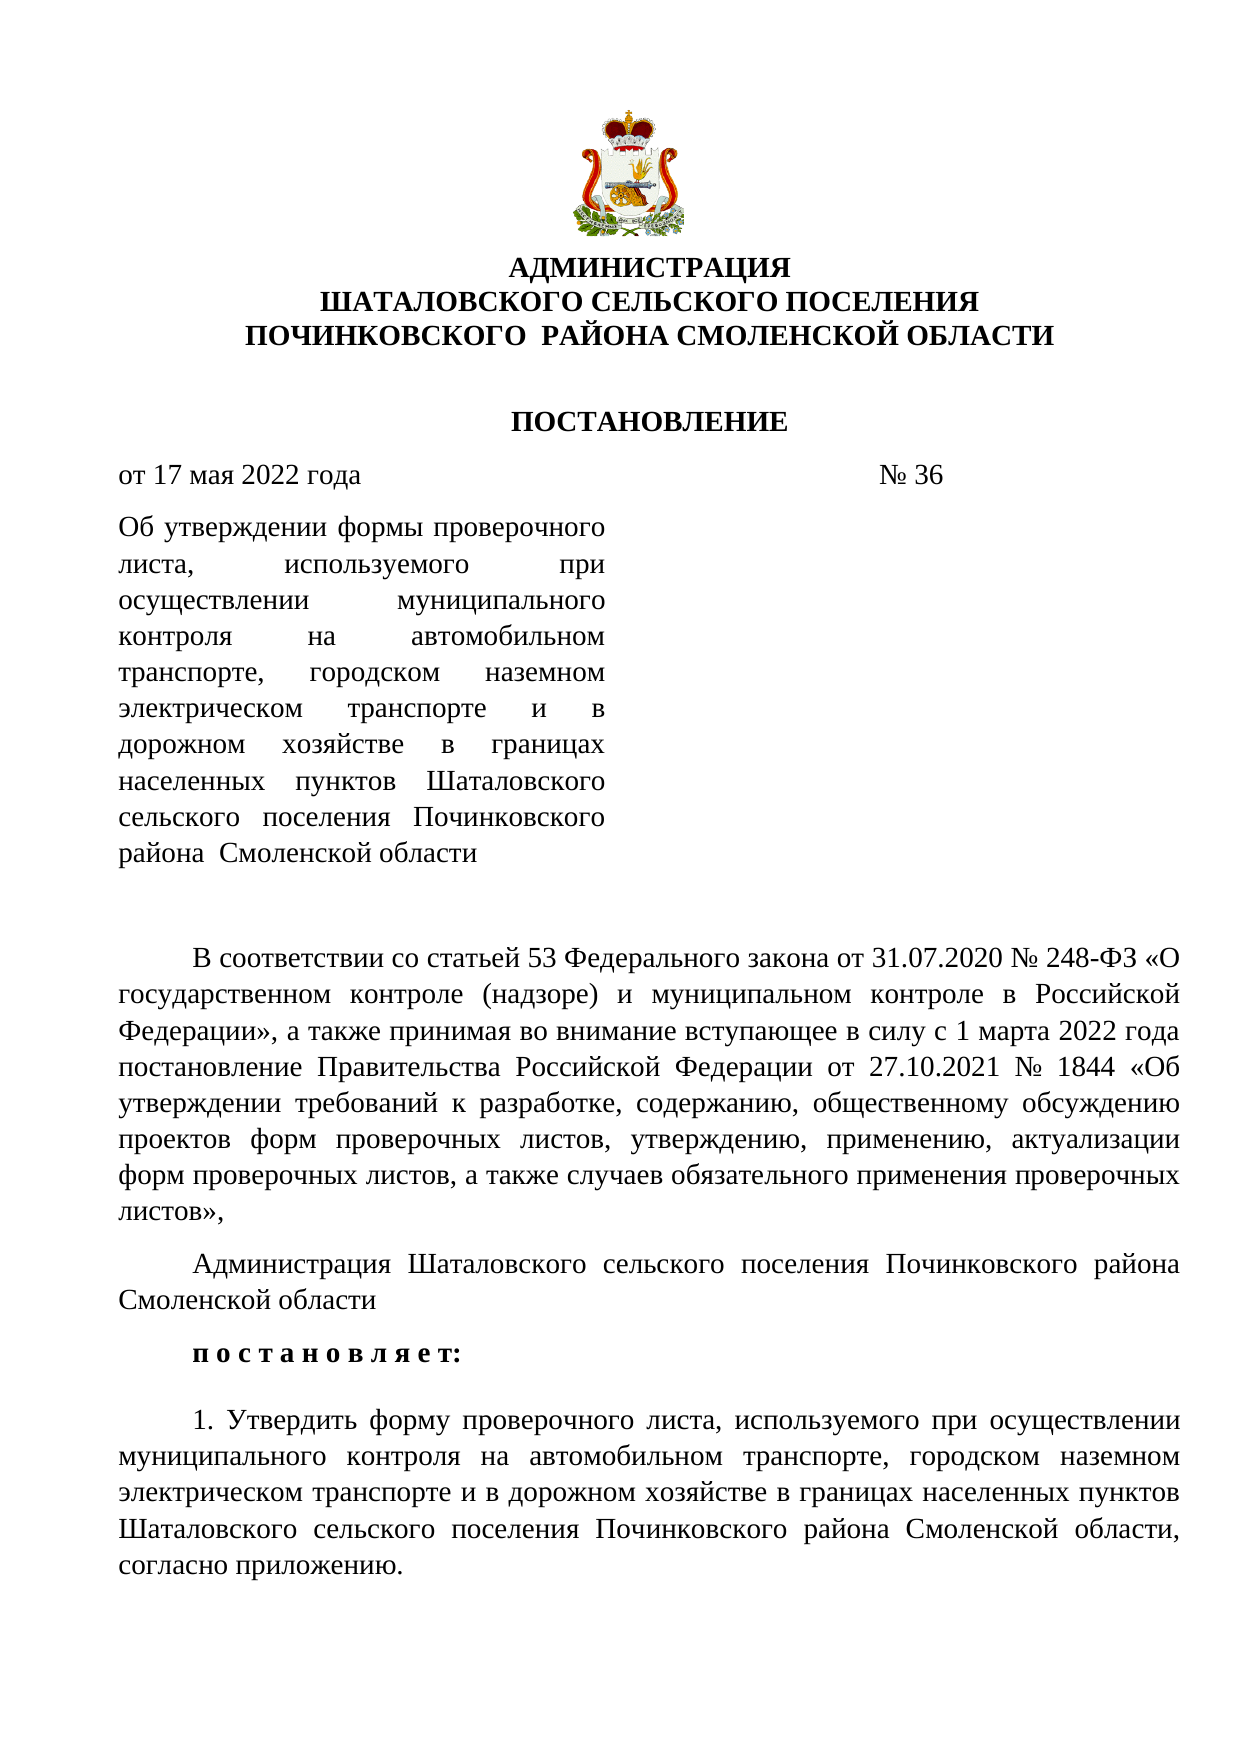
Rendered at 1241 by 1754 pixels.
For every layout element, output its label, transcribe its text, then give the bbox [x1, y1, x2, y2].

text 1. Утвердить форму проверочного листа, используемого при осуществлении муниципального контроля на автомобильном транспорте, городском наземном электрическом транспорте и в дорожном хозяйстве в границах населенных пунктов Шаталовского сельского поселения Починковского района Смоленской области, согласно приложению. [118, 1402, 1181, 1580]
text ШАТАЛОВСКОГО СЕЛЬСКОГО ПОСЕЛЕНИЯ [118, 284, 1181, 318]
text В соответствии со статьей 53 Федерального закона от 31.07.2020 № 248-ФЗ «О государственном контроле (надзоре) и муниципальном контроле в Российской Федерации», а также принимая во внимание вступающее в силу с 1 марта 2022 года постановление Правительства Российской Федерации от 27.10.2021 № 1844 «Об утверждении требований к разработке, содержанию, общественному обсуждению проектов форм проверочных листов, утверждению, применению, актуализации форм проверочных листов, а также случаев обязательного применения проверочных листов», [118, 1191, 1181, 1227]
text В соответствии со статьей 53 Федерального закона от 31.07.2020 № 248-ФЗ «О государственном контроле (надзоре) и муниципальном контроле в Российской Федерации», а также принимая во внимание вступающее в силу с 1 марта 2022 года постановление Правительства Российской Федерации от 27.10.2021 № 1844 «Об утверждении требований к разработке, содержанию, общественному обсуждению проектов форм проверочных листов, утверждению, применению, актуализации форм проверочных листов, а также случаев обязательного применения проверочных листов», [118, 941, 1181, 1049]
text АДМИНИСТРАЦИЯ [118, 251, 1181, 284]
text от 17 мая 2022 года № 36 [118, 457, 1181, 490]
picture [571, 108, 684, 237]
text ПОЧИНКОВСКОГО РАЙОНА СМОЛЕНСКОЙ ОБЛАСТИ [118, 318, 1181, 351]
text п о с т а н о в л я е т: [118, 1335, 1181, 1369]
text Администрация Шаталовского сельского поселения Починковского района Смоленской области [118, 1246, 1181, 1316]
text ПОСТАНОВЛЕНИЕ [118, 404, 1181, 437]
text Об утверждении формы проверочного листа, используемого при осуществлении муниципального контроля на автомобильном транспорте, городском наземном электрическом транспорте и в дорожном хозяйстве в границах населенных пунктов Шаталовского сельского поселения Починковского района Смоленской области [118, 509, 605, 868]
